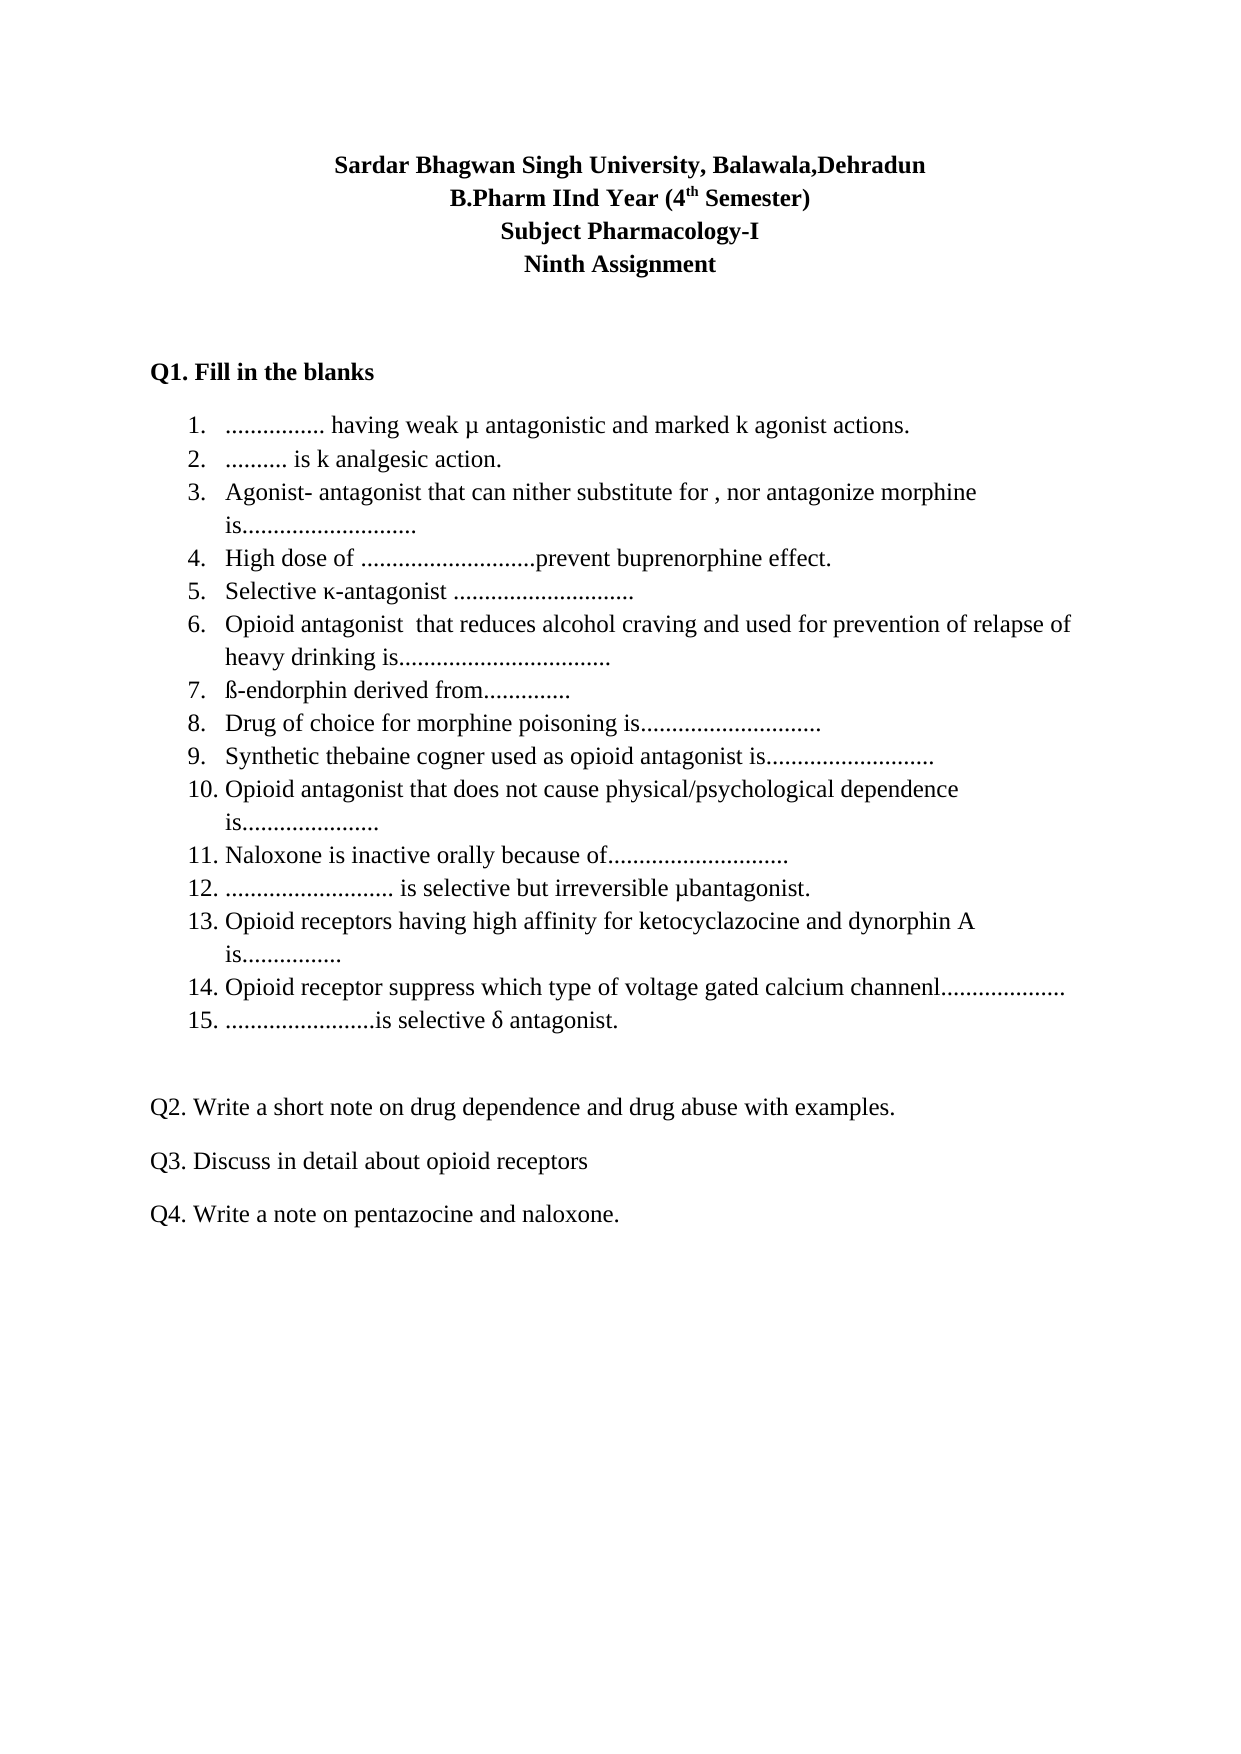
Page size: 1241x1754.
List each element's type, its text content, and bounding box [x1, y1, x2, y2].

list Drug of choice for morphine poisoning is............................. [187, 708, 1090, 737]
list Selective κ-antagonist ............................. [344, 576, 1090, 604]
list High dose of ............................prevent buprenorphine effect. [187, 543, 1090, 571]
list Opioid receptor suppress which type of voltage gated calcium channenl.................... [187, 972, 1090, 1001]
list ........................is selective δ antagonist. [187, 1005, 1090, 1034]
list ß-endorphin derived from.............. [187, 675, 1090, 703]
list Naloxone is inactive orally because of............................. [187, 840, 1090, 869]
list Opioid antagonist that reduces alcohol craving and used for prevention of relapse of heavy drinking is.................................. [187, 609, 1090, 671]
list ........................... is selective but irreversible µbantagonist. [187, 873, 1090, 902]
list Selective κ-antagonist ............................. [187, 576, 323, 604]
list .......... is k analgesic action. [187, 444, 1090, 472]
list Opioid antagonist that does not cause physical/psychological dependence is...................... [187, 774, 1090, 836]
text Q1. Fill in the blanks [150, 357, 1090, 386]
text Q2. Write a short note on drug dependence and drug abuse with examples. [150, 1092, 1090, 1121]
list Opioid receptors having high affinity for ketocyclazocine and dynorphin A is................ [187, 906, 1090, 968]
list ................ having weak µ antagonistic and marked k agonist actions. [187, 411, 1090, 439]
text Ninth Assignment [150, 249, 1090, 278]
list Synthetic thebaine cogner used as opioid antagonist is........................... [187, 741, 1090, 769]
text Sardar Bhagwan Singh University, Balawala,Dehradun [150, 150, 1110, 179]
list Agonist- antagonist that can nither substitute for , nor antagonize morphine is............................ [187, 477, 1090, 538]
text B.Pharm IInd Year (4th Semester) [150, 183, 1110, 212]
text Q4. Write a note on pentazocine and naloxone. [150, 1199, 1090, 1228]
text Q3. Discuss in detail about opioid receptors [150, 1146, 1090, 1174]
text Subject Pharmacology-I [150, 216, 1110, 245]
